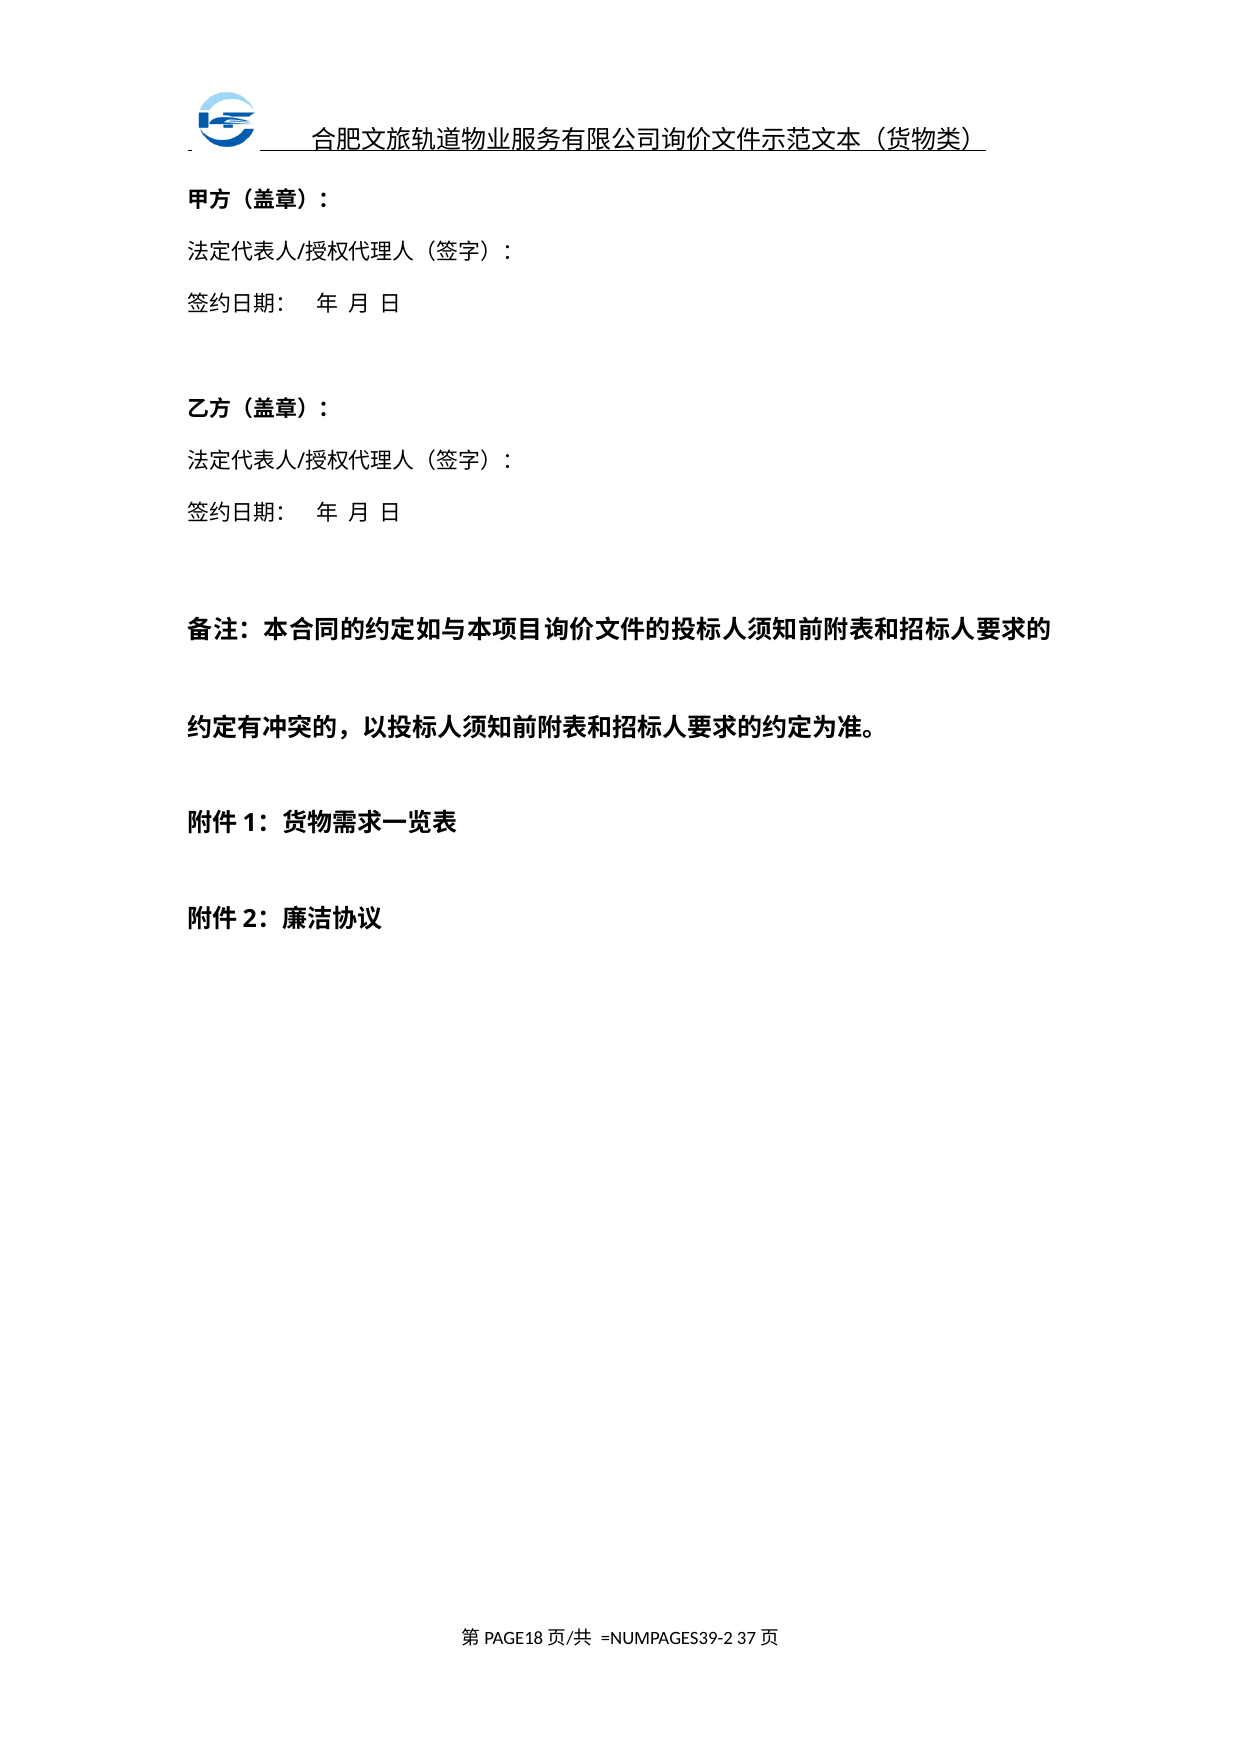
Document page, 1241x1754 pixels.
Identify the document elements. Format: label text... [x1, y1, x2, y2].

text 法定代表人/授权代理人（签字）： [187, 218, 1053, 270]
text 法定代表人/授权代理人（签字）： [187, 426, 1053, 478]
text 签约日期： 年 月 日 [187, 478, 1053, 531]
text 签约日期： 年 月 日 [187, 270, 1053, 322]
text 附件1：货物需求一览表 [187, 788, 1053, 853]
picture [192, 90, 260, 149]
text 甲方（盖章）： [187, 166, 1053, 218]
text 备注：本合同的约定如与本项目询价文件的投标人须知前附表和招标人要求的约定有冲突的，以投标人须知前附表和招标人要求的约定为准。 [187, 595, 1053, 758]
text 乙方（盖章）： [187, 374, 1053, 426]
text 附件2：廉洁协议 [187, 884, 1053, 949]
